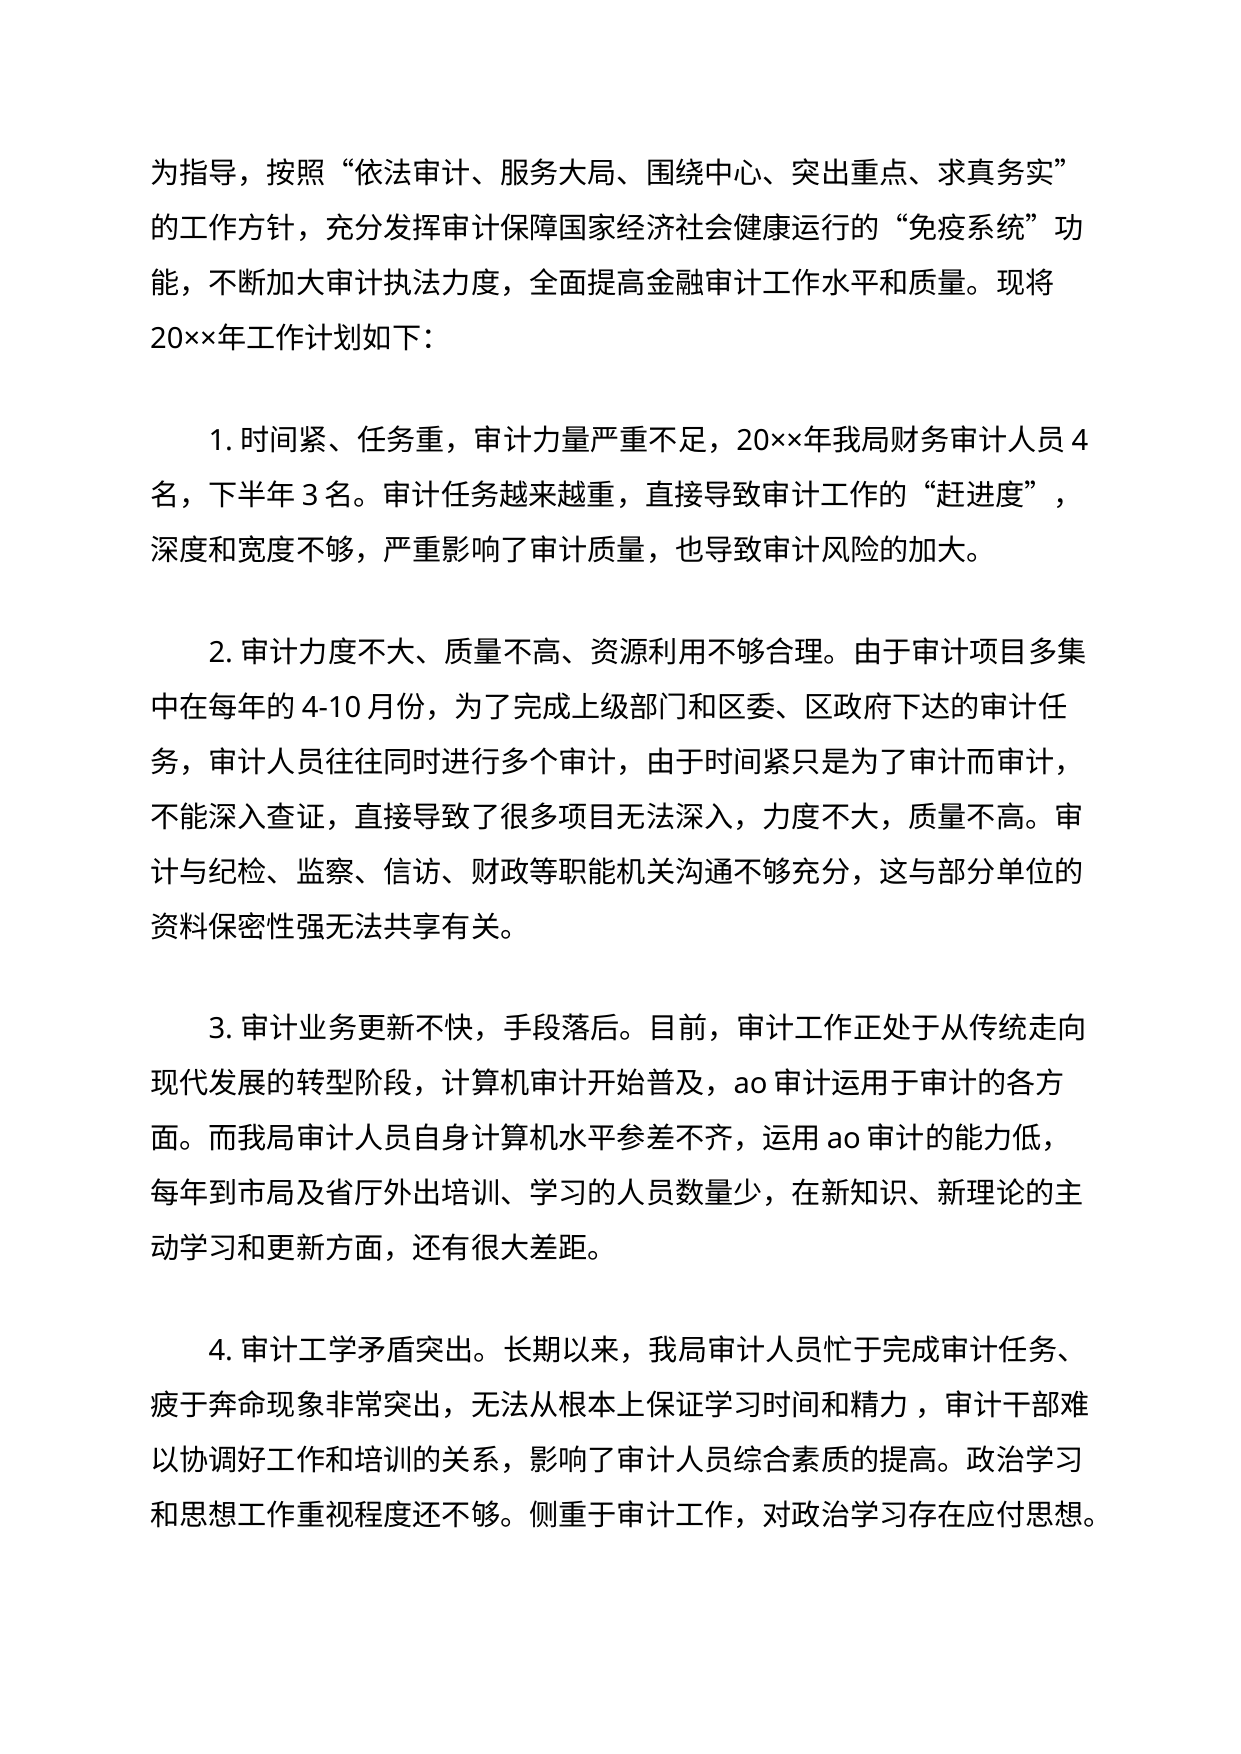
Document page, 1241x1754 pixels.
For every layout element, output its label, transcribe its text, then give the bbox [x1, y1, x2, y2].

text 1. 时间紧、任务重，审计力量严重不足，20××年我局财务审计人员4名，下半年3名。审计任务越来越重，直接导致审计工作的“赶进度”，深度和宽度不够，严重影响了审计质量，也导致审计风险的加大。 [150, 417, 1090, 569]
text 2. 审计力度不大、质量不高、资源利用不够合理。由于审计项目多集中在每年的4-10月份，为了完成上级部门和区委、区政府下达的审计任务，审计人员往往同时进行多个审计，由于时间紧只是为了审计而审计，不能深入查证，直接导致了很多项目无法深入，力度不大，质量不高。审计与纪检、监察、信访、财政等职能机关沟通不够充分，这与部分单位的资料保密性强无法共享有关。 [150, 628, 1090, 945]
text 4. 审计工学矛盾突出。长期以来，我局审计人员忙于完成审计任务、疲于奔命现象非常突出，无法从根本上保证学习时间和精力 ，审计干部难以协调好工作和培训的关系，影响了审计人员综合素质的提高。政治学习和思想工作重视程度还不够。侧重于审计工作，对政治学习存在应付思想。 [150, 1327, 1090, 1534]
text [150, 150, 1090, 357]
text 3. 审计业务更新不快，手段落后。目前，审计工作正处于从传统走向现代发展的转型阶段，计算机审计开始普及，ao审计运用于审计的各方面。而我局审计人员自身计算机水平参差不齐，运用ao审计的能力低，每年到市局及省厅外出培训、学习的人员数量少，在新知识、新理论的主动学习和更新方面，还有很大差距。 [150, 1005, 1090, 1267]
